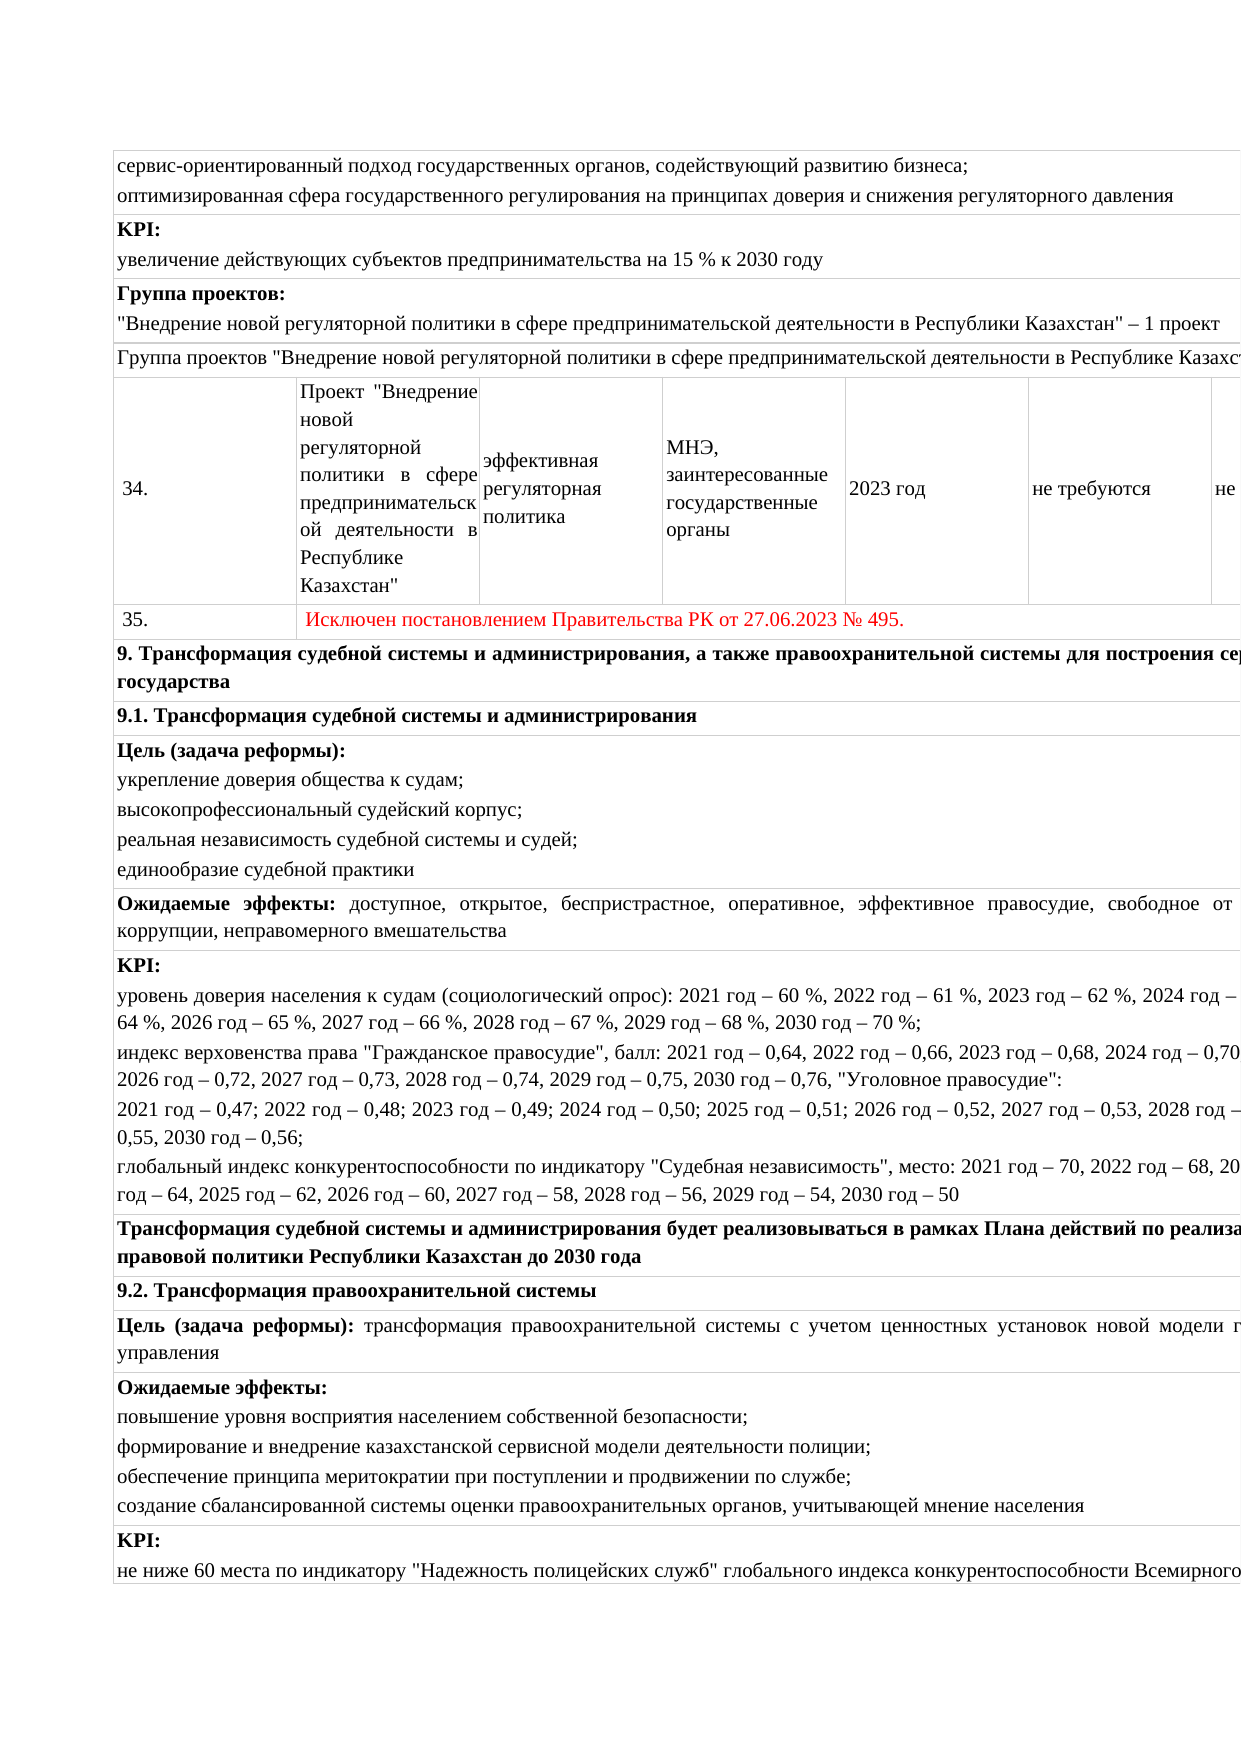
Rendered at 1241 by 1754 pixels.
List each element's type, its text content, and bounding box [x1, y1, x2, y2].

table_cell 34. [114, 378, 296, 604]
table_cell Проект "Внедрение новой регуляторной политики в сфере предпринимательской деятельности в Республике Казахстан" [297, 378, 479, 604]
table_cell 35. [114, 605, 296, 638]
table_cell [114, 1526, 1240, 1583]
table_cell 9.1. Трансформация судебной системы и администрирования [114, 702, 1240, 735]
table_cell не требуются [1212, 378, 1240, 604]
table_cell не требуются [1029, 378, 1211, 604]
table_cell Ожидаемые эффекты: доступное, открытое, беспристрастное, оперативное, эффективное правосудие, свободное от дискриминации, коррупции, неправомерного вмешательства [114, 889, 1240, 950]
table_cell Трансформация судебной системы и администрирования будет реализовываться в рамках Плана действий по реализации Концепции правовой политики Республики Казахстан до 2030 года [114, 1215, 1240, 1276]
table_cell 9.2. Трансформация правоохранительной системы [114, 1277, 1240, 1310]
table_cell эффективная регуляторная политика [480, 378, 662, 604]
table_cell МНЭ, заинтересованные государственные органы [663, 378, 845, 604]
table_cell Исключен постановлением Правительства РК от 27.06.2023 № 495. [297, 605, 1240, 638]
table_cell Группа проектов: "Внедрение новой регуляторной политики в сфере предпринимательской деятельности в Республики Казахстан" – 1 проект [114, 279, 1240, 342]
table_cell Группа проектов "Внедрение новой регуляторной политики в сфере предпринимательской деятельности в Республике Казахстан" [114, 344, 1240, 377]
table_cell 9. Трансформация судебной системы и администрирования, а также правоохранительной системы для построения сервисной модели государства [114, 640, 1240, 701]
table_cell Ожидаемые эффекты: повышение уровня восприятия населением собственной безопасности; формирование и внедрение казахстанской сервисной модели деятельности полиции; обеспечение принципа меритократии при поступлении и продвижении по службе; создание сбалансированной системы оценки правоохранительных органов, учитывающей мнение населения [114, 1373, 1240, 1525]
table_cell Цель (задача реформы): трансформация правоохранительной системы с учетом ценностных установок новой модели государственного управления [114, 1311, 1240, 1372]
table_cell 2023 год [846, 378, 1028, 604]
table_cell KPI: уровень доверия населения к судам (социологический опрос): 2021 год – 60 %, 2022 год – 61 %, 2023 год – 62 %, 2024 год – 63 %, 2025 год – 64 %, 2026 год – 65 %, 2027 год – 66 %, 2028 год – 67 %, 2029 год – 68 %, 2030 год – 70 %; индекс верховенства права "Гражданское правосудие", балл: 2021 год – 0,64, 2022 год – 0,66, 2023 год – 0,68, 2024 год – 0,70, 2025 год – 0,71, 2026 год – 0,72, 2027 год – 0,73, 2028 год – 0,74, 2029 год – 0,75, 2030 год – 0,76, "Уголовное правосудие": 2021 год – 0,47; 2022 год – 0,48; 2023 год – 0,49; 2024 год – 0,50; 2025 год – 0,51; 2026 год – 0,52, 2027 год – 0,53, 2028 год – 0,54, 2029 год – 0,55, 2030 год – 0,56; глобальный индекс конкурентоспособности по индикатору "Судебная независимость", место: 2021 год – 70, 2022 год – 68, 2023 год – 66, 2024 год – 64, 2025 год – 62, 2026 год – 60, 2027 год – 58, 2028 год – 56, 2029 год – 54, 2030 год – 50 [114, 951, 1240, 1213]
table_cell Цель (задача реформы): укрепление доверия общества к судам; высокопрофессиональный судейский корпус; реальная независимость судебной системы и судей; единообразие судебной практики [114, 736, 1240, 888]
table_cell KPI: увеличение действующих субъектов предпринимательства на 15 % к 2030 году [114, 215, 1240, 278]
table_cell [114, 151, 1240, 214]
